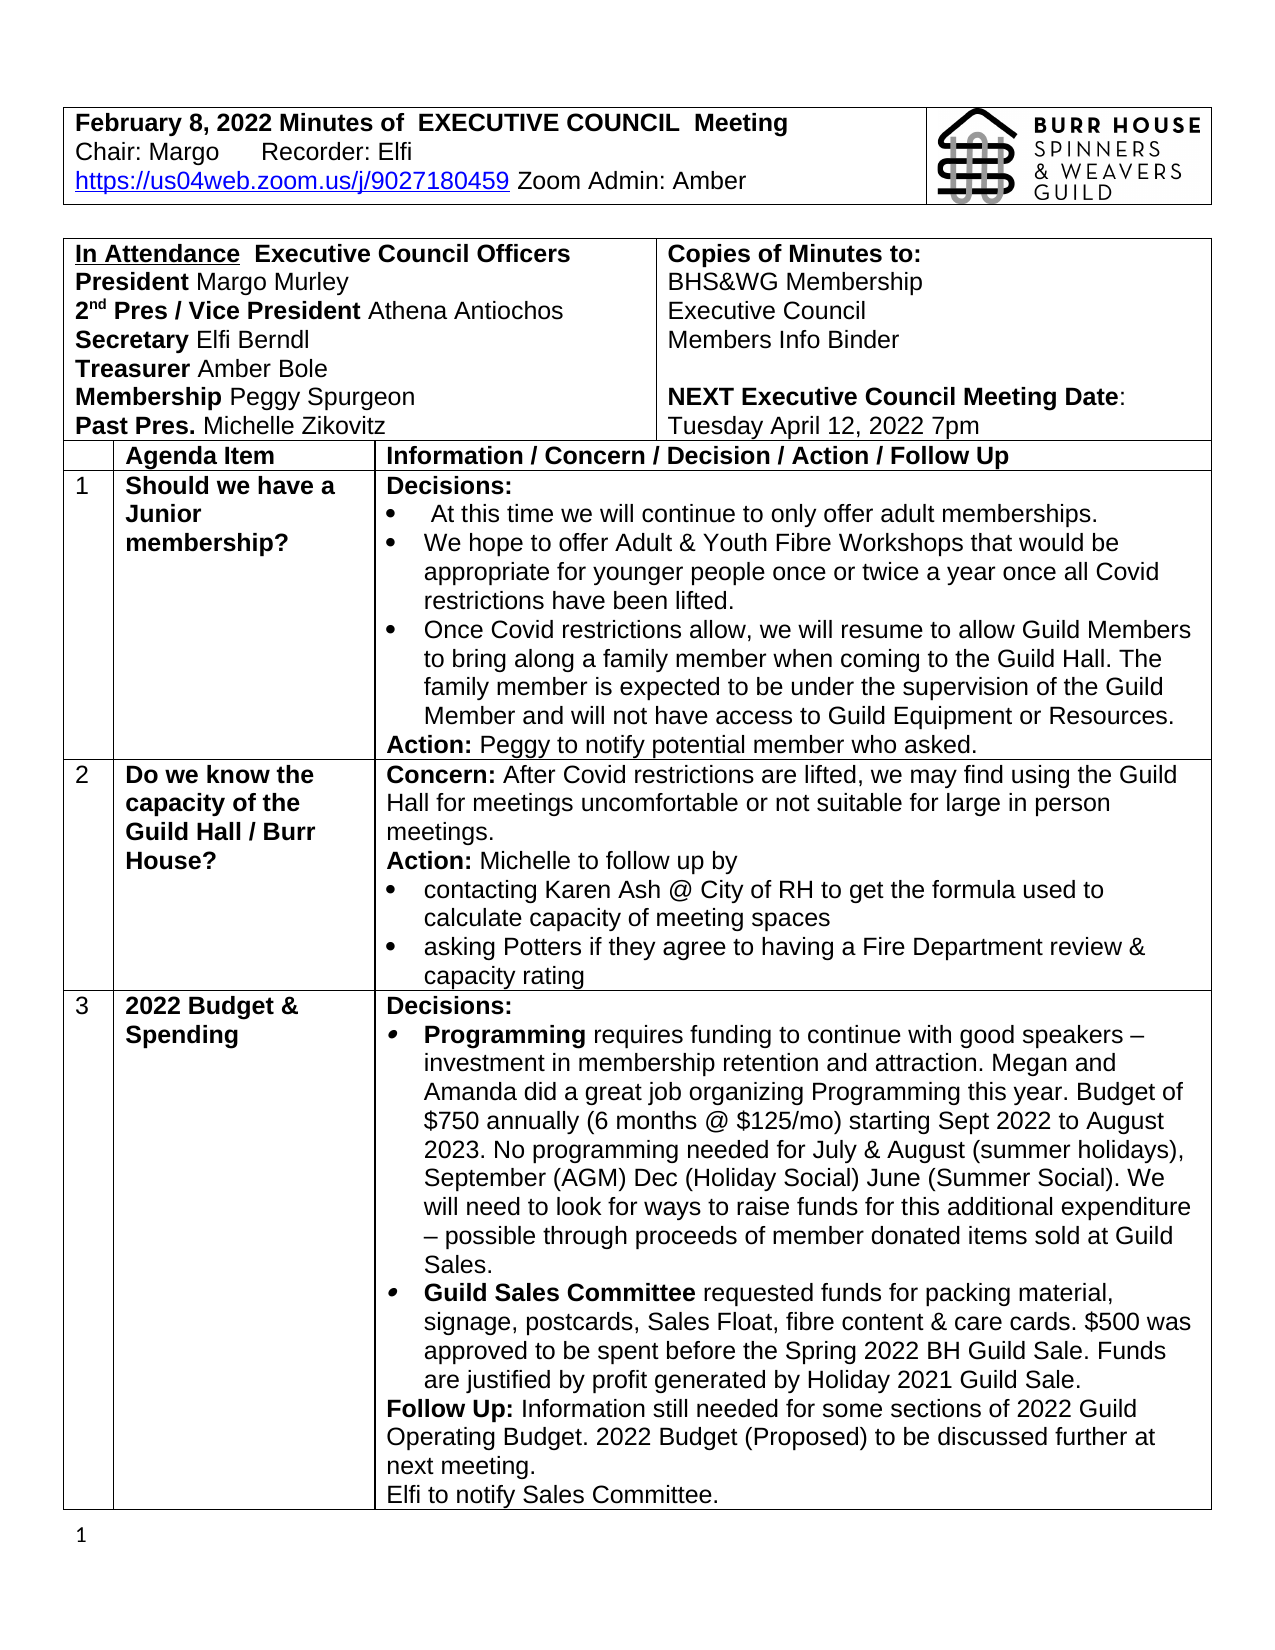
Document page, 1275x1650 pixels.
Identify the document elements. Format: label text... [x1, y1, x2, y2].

table_header In Attendance Executive Council Officers President Margo Murley 2nd Pres / Vice President Athena Antiochos Secretary Elfi Berndl Treasurer Amber Bole Membership Peggy Spurgeon Past Pres. Michelle Zikovitz [64, 239, 656, 440]
table_cell Agenda Item [114, 441, 374, 470]
table_cell 3 [64, 991, 113, 1508]
table_cell Concern: After Covid restrictions are lifted, we may find using the Guild Hall for meetings uncomfortable or not suitable for large in person meetings. Action: Michelle to follow up by contacting Karen Ash @ City of RH to get the formula used to calculate capacity of meeting spaces asking Potters if they agree to having a Fire Department review & capacity rating [376, 760, 1211, 990]
table_cell [64, 441, 113, 470]
table_cell Information / Concern / Decision / Action / Follow Up [376, 441, 1211, 470]
table_cell Decisions: Programming requires funding to continue with good speakers – investment in membership retention and attraction. Megan and Amanda did a great job organizing Programming this year. Budget of $750 annually (6 months @ $125/mo) starting Sept 2022 to August 2023. No programming needed for July & August (summer holidays), September (AGM) Dec (Holiday Social) June (Summer Social). We will need to look for ways to raise funds for this additional expenditure – possible through proceeds of member donated items sold at Guild Sales. Guild Sales Committee requested funds for packing material, signage, postcards, Sales Float, fibre content & care cards. $500 was approved to be spent before the Spring 2022 BH Guild Sale. Funds are justified by profit generated by Holiday 2021 Guild Sale. Follow Up: Information still needed for some sections of 2022 Guild Operating Budget. 2022 Budget (Proposed) to be discussed further at next meeting. Elfi to notify Sales Committee. [376, 991, 1211, 1508]
picture [937, 108, 1200, 204]
table_header February 8, 2022 Minutes of EXECUTIVE COUNCIL Meeting Chair: Margo Recorder: Elfi https://us04web.zoom.us/j/9027180459 Zoom Admin: Amber [64, 108, 926, 203]
table_header [1200, 108, 1211, 203]
table_cell 2022 Budget & Spending [114, 991, 374, 1508]
table_cell 1 [64, 471, 113, 758]
table_cell Do we know the capacity of the Guild Hall / Burr House? [114, 760, 374, 990]
table_cell Should we have a Junior membership? [114, 471, 374, 758]
table_header [927, 108, 937, 203]
table_header Copies of Minutes to: BHS&WG Membership Executive Council Members Info Binder NEXT Executive Council Meeting Date: Tuesday April 12, 2022 7pm [657, 239, 1211, 440]
table_cell 2 [64, 760, 113, 990]
table_cell Decisions: At this time we will continue to only offer adult memberships. We hope to offer Adult & Youth Fibre Workshops that would be appropriate for younger people once or twice a year once all Covid restrictions have been lifted. Once Covid restrictions allow, we will resume to allow Guild Members to bring along a family member when coming to the Guild Hall. The family member is expected to be under the supervision of the Guild Member and will not have access to Guild Equipment or Resources. Action: Peggy to notify potential member who asked. [376, 471, 1211, 758]
